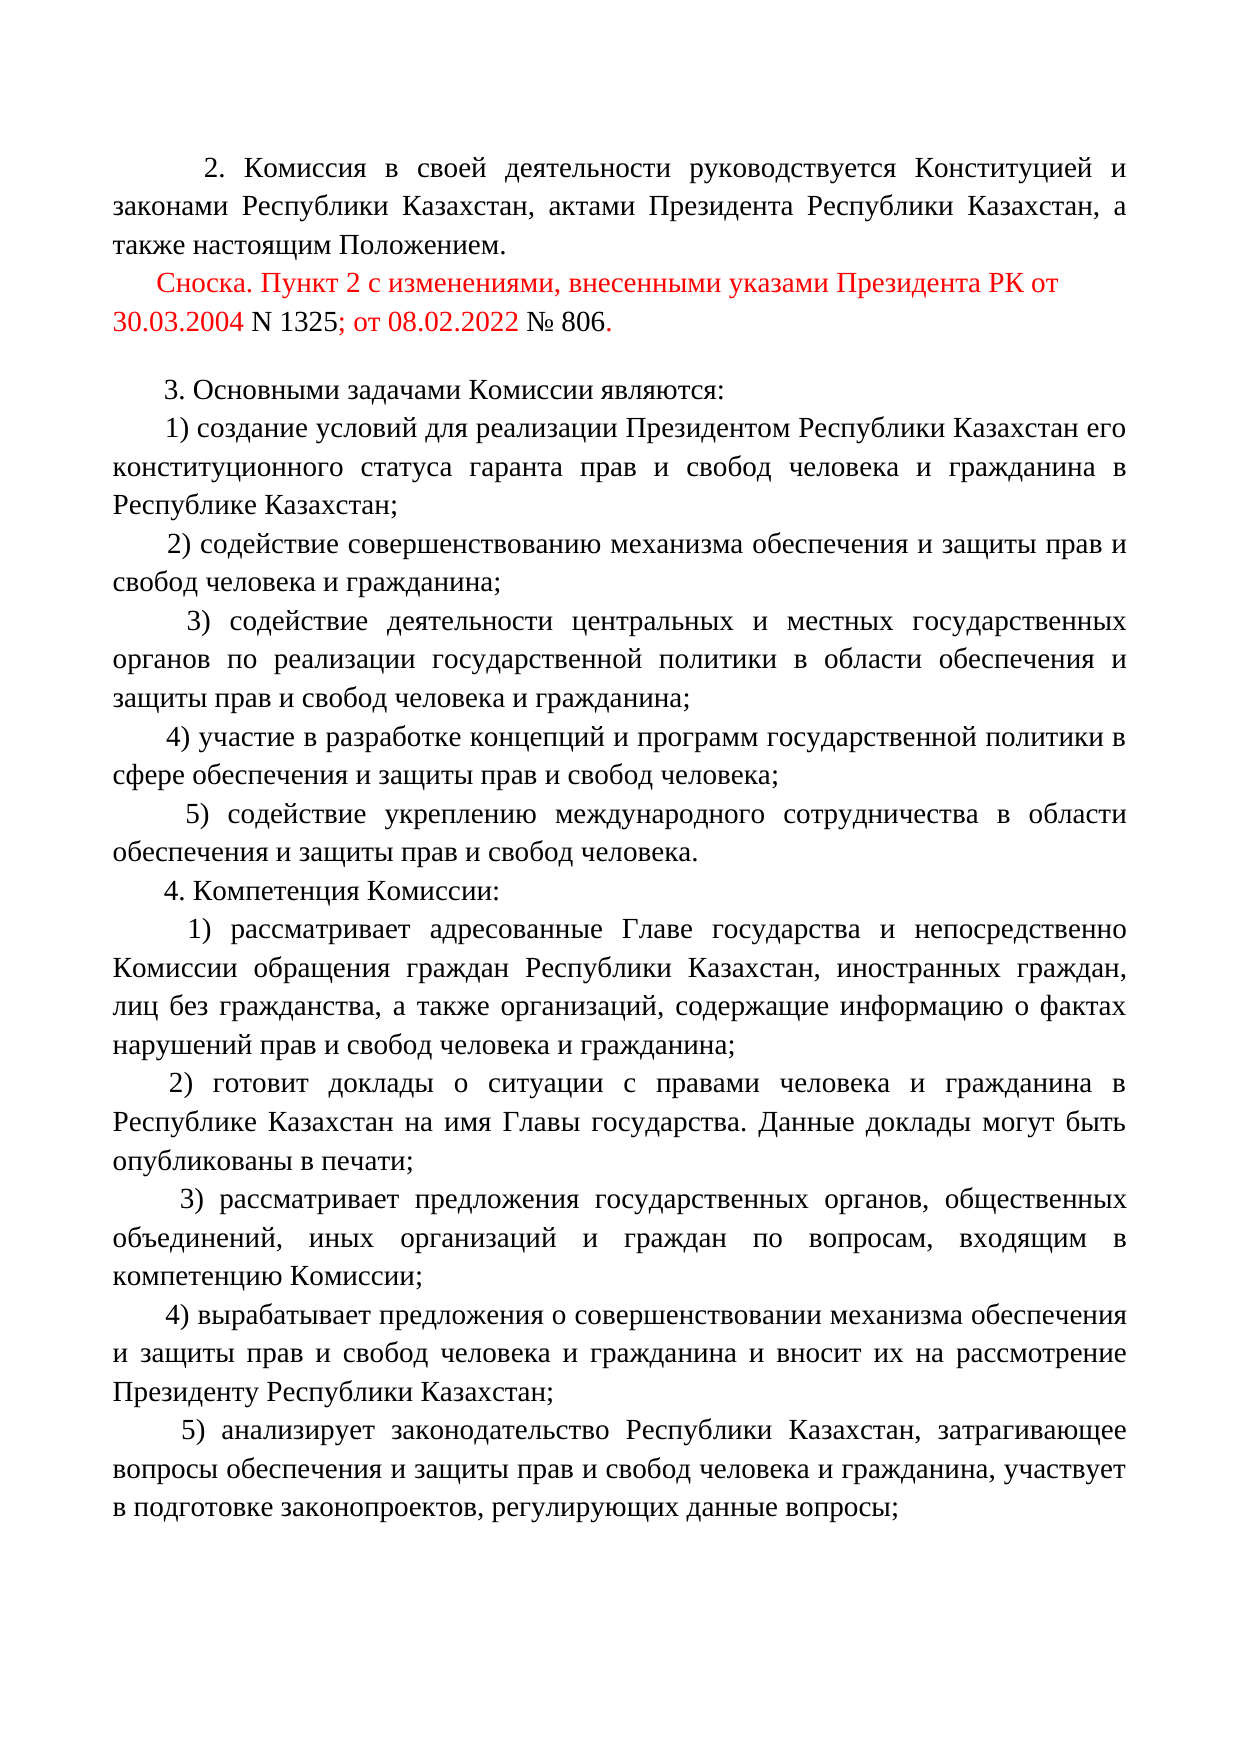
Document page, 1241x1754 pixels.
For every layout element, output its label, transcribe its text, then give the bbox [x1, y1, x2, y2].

text 5) анализирует законодательство Республики Казахстан, затрагивающее вопросы обеспечения и защиты прав и свобод человека и гражданина, участвует в подготовке законопроектов, регулирующих данные вопросы; [112, 1412, 1128, 1523]
text 1) создание условий для реализации Президентом Республики Казахстан его конституционного статуса гаранта прав и свобод человека и гражданина в Республике Казахстан; [112, 410, 1128, 521]
text 4) участие в разработке концепций и программ государственной политики в сфере обеспечения и защиты прав и свобод человека; [112, 719, 1128, 791]
text 3. Основными задачами Комиссии являются: [112, 372, 1128, 405]
text 2) содействие совершенствованию механизма обеспечения и защиты прав и свобод человека и гражданина; [112, 526, 1128, 598]
text 2) готовит доклады о ситуации с правами человека и гражданина в Республике Казахстан на имя Главы государства. Данные доклады могут быть опубликованы в печати; [112, 1066, 1128, 1176]
text 5) содействие укреплению международного сотрудничества в области обеспечения и защиты прав и свобод человека. [112, 796, 1128, 868]
text 4. Компетенция Комиссии: [112, 873, 1128, 906]
text 4) вырабатывает предложения о совершенствовании механизма обеспечения и защиты прав и свобод человека и гражданина и вносит их на рассмотрение Президенту Республики Казахстан; [112, 1297, 1128, 1407]
text 1) рассматривает адресованные Главе государства и непосредственно Комиссии обращения граждан Республики Казахстан, иностранных граждан, лиц без гражданства, а также организаций, содержащие информацию о фактах нарушений прав и свобод человека и гражданина; [112, 911, 1128, 1061]
text 3) содействие деятельности центральных и местных государственных органов по реализации государственной политики в области обеспечения и защиты прав и свобод человека и гражданина; [112, 603, 1128, 714]
text 3) рассматривает предложения государственных органов, общественных объединений, иных организаций и граждан по вопросам, входящим в компетенцию Комиссии; [112, 1181, 1128, 1292]
text Сноска. Пункт 2 с изменениями, внесенными указами Президента РК от 30.03.2004 N 1325; от 08.02.2022 № 806. [112, 266, 1128, 368]
text 2. Комиссия в своей деятельности руководствуется Конституцией и законами Республики Казахстан, актами Президента Республики Казахстан, а также настоящим Положением. [112, 150, 1128, 261]
